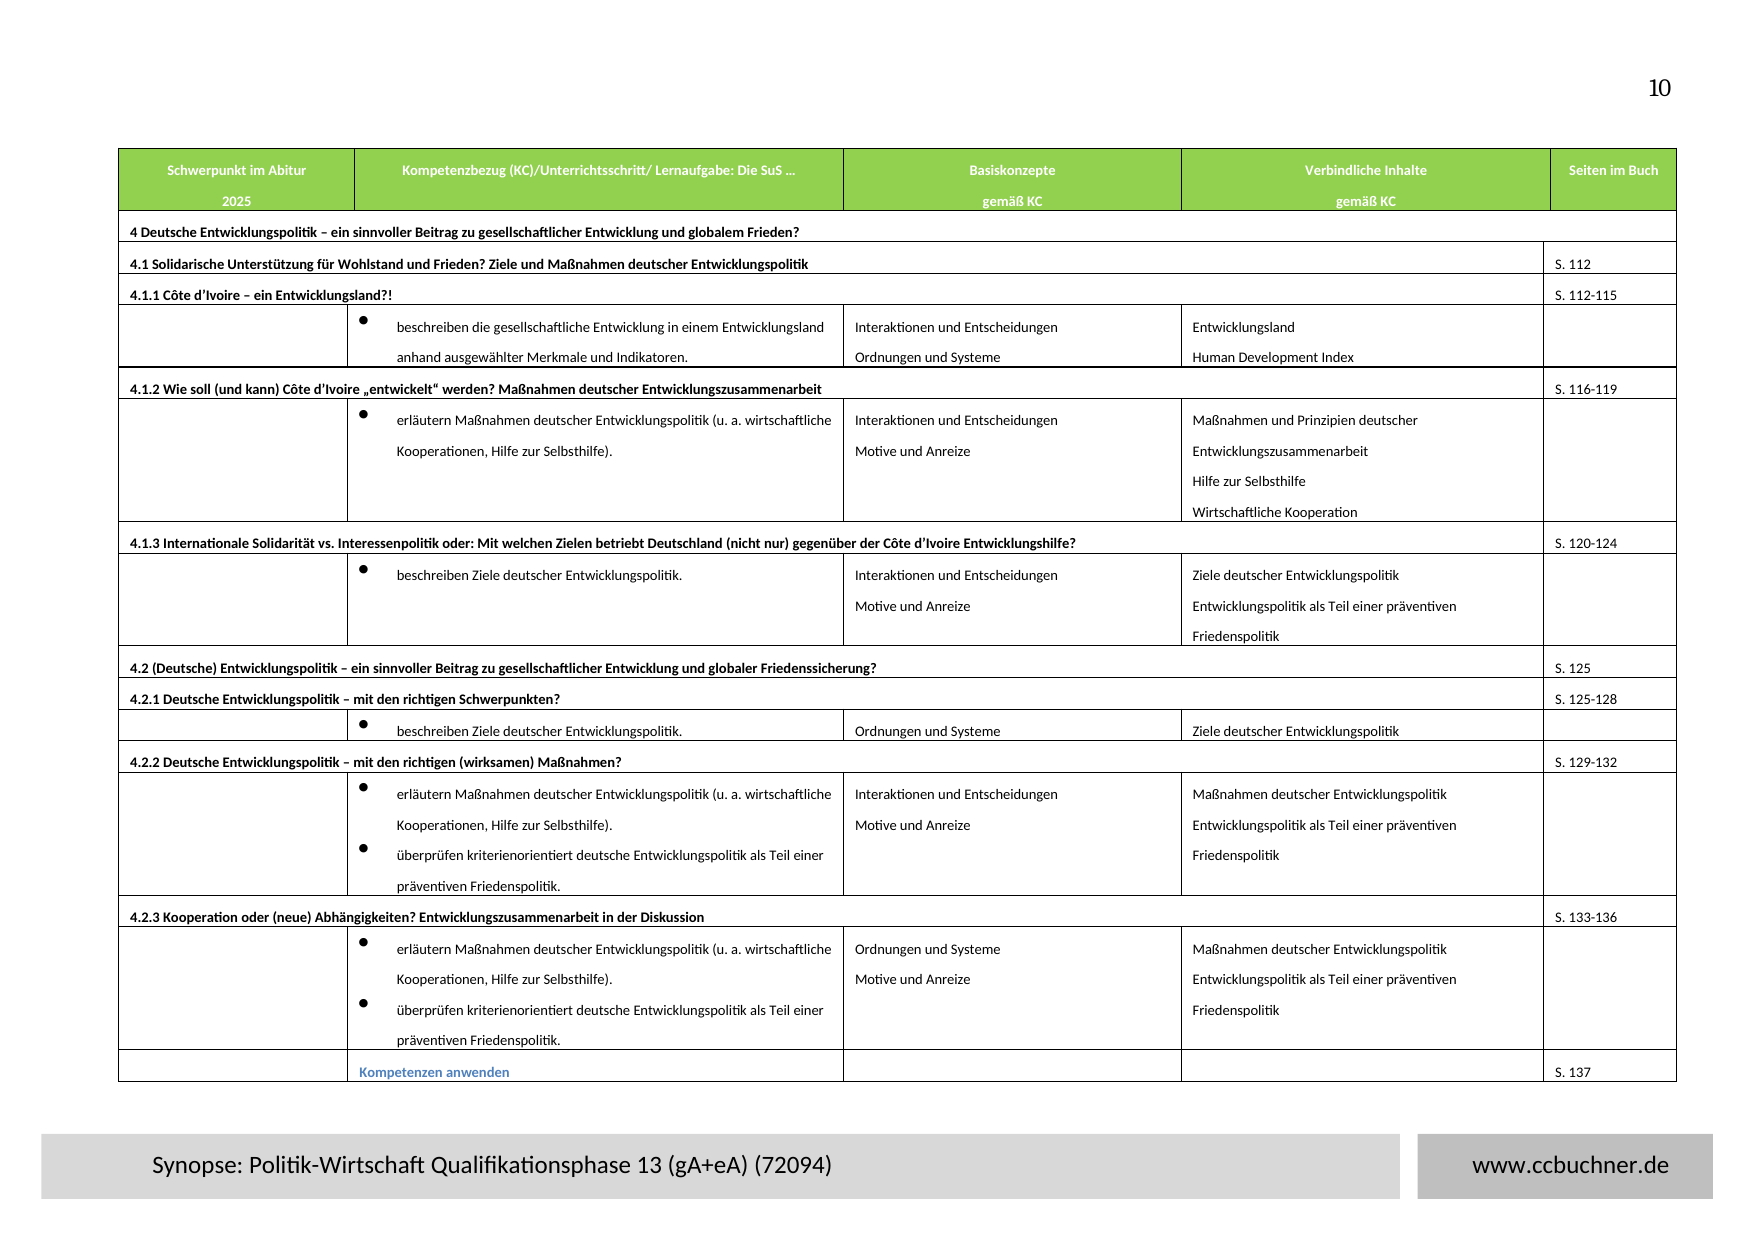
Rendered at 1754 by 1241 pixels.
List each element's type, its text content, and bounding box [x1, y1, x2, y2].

table_cell [844, 1050, 1181, 1081]
table_cell S. 112-115 [1544, 274, 1676, 304]
table_cell erläutern Maßnahmen deutscher Entwicklungspolitik (u. a. wirtschaftliche Kooperationen, Hilfe zur Selbsthilfe). überprüfen kriterienorientiert deutsche Entwicklungspolitik als Teil einer präventiven Friedenspolitik. [348, 773, 843, 895]
table_cell beschreiben Ziele deutscher Entwicklungspolitik. [348, 710, 843, 740]
table_cell 4.1.2 Wie soll (und kann) Côte d’Ivoire „entwickelt“ werden? Maßnahmen deutscher Entwicklungszusammenarbeit [119, 368, 1543, 398]
table_cell erläutern Maßnahmen deutscher Entwicklungspolitik (u. a. wirtschaftliche Kooperationen, Hilfe zur Selbsthilfe). überprüfen kriterienorientiert deutsche Entwicklungspolitik als Teil einer präventiven Friedenspolitik. [348, 927, 843, 1049]
table_cell beschreiben die gesellschaftliche Entwicklung in einem Entwicklungsland anhand ausgewählter Merkmale und Indikatoren. [348, 305, 843, 366]
table_cell S. 116-119 [1544, 368, 1676, 398]
table_cell [1544, 927, 1676, 1049]
table_cell [1544, 773, 1676, 895]
table_cell Maßnahmen deutscher Entwicklungspolitik Entwicklungspolitik als Teil einer präventiven Friedenspolitik [1182, 773, 1543, 895]
table_cell Entwicklungsland Human Development Index [1182, 305, 1543, 366]
table_cell Interaktionen und Entscheidungen Motive und Anreize [844, 399, 1181, 521]
table_cell beschreiben Ziele deutscher Entwicklungspolitik. [348, 554, 843, 645]
table_cell S. 133-136 [1544, 896, 1676, 926]
table_header Verbindliche Inhalte gemäß KC [1182, 149, 1550, 210]
table_cell Ordnungen und Systeme Motive und Anreize [844, 927, 1181, 1049]
table_cell [119, 305, 347, 366]
table_cell 4.1.1 Côte d’Ivoire – ein Entwicklungsland?! [119, 274, 1543, 304]
table_cell Ziele deutscher Entwicklungspolitik [1182, 710, 1543, 740]
table_cell 4.2.1 Deutsche Entwicklungspolitik – mit den richtigen Schwerpunkten? [119, 678, 1543, 708]
table_cell [119, 554, 347, 645]
table_cell S. 120-124 [1544, 522, 1676, 553]
table_cell 4.2.3 Kooperation oder (neue) Abhängigkeiten? Entwicklungszusammenarbeit in der Diskussion [119, 896, 1543, 926]
table_cell Interaktionen und Entscheidungen Motive und Anreize [844, 773, 1181, 895]
table_cell [119, 710, 347, 740]
table_cell [119, 1050, 347, 1081]
table_cell S. 125-128 [1544, 678, 1676, 708]
table_header Kompetenzbezug (KC)/Unterrichtsschritt/ Lernaufgabe: Die SuS … [355, 149, 843, 210]
table_cell S. 129-132 [1544, 741, 1676, 772]
table_cell S. 112 [1544, 242, 1676, 273]
table_cell [119, 773, 347, 895]
table_cell S. 137 [1544, 1050, 1676, 1081]
table_cell 4 Deutsche Entwicklungspolitik – ein sinnvoller Beitrag zu gesellschaftlicher Entwicklung und globalem Frieden? [119, 211, 1676, 241]
table_cell [1182, 1050, 1543, 1081]
table_cell S. 125 [1544, 646, 1676, 677]
table_header Seiten im Buch [1551, 149, 1676, 210]
table_cell erläutern Maßnahmen deutscher Entwicklungspolitik (u. a. wirtschaftliche Kooperationen, Hilfe zur Selbsthilfe). [348, 399, 843, 521]
table_cell 4.2.2 Deutsche Entwicklungspolitik – mit den richtigen (wirksamen) Maßnahmen? [119, 741, 1543, 772]
table_cell Ziele deutscher Entwicklungspolitik Entwicklungspolitik als Teil einer präventiven Friedenspolitik [1182, 554, 1543, 645]
table_cell Maßnahmen deutscher Entwicklungspolitik Entwicklungspolitik als Teil einer präventiven Friedenspolitik [1182, 927, 1543, 1049]
table_cell [1544, 399, 1676, 521]
table_cell Interaktionen und Entscheidungen Motive und Anreize [844, 554, 1181, 645]
table_header Basiskonzepte gemäß KC [844, 149, 1181, 210]
table_cell Maßnahmen und Prinzipien deutscher Entwicklungszusammenarbeit Hilfe zur Selbsthilfe Wirtschaftliche Kooperation [1182, 399, 1543, 521]
table_cell [1544, 305, 1676, 366]
table_cell 4.2 (Deutsche) Entwicklungspolitik – ein sinnvoller Beitrag zu gesellschaftlicher Entwicklung und globaler Friedenssicherung? [119, 646, 1543, 677]
table_header Schwerpunkt im Abitur 2025 [119, 149, 354, 210]
table_cell Ordnungen und Systeme [844, 710, 1181, 740]
table_cell 4.1.3 Internationale Solidarität vs. Interessenpolitik oder: Mit welchen Zielen betriebt Deutschland (nicht nur) gegenüber der Côte d’Ivoire Entwicklungshilfe? [119, 522, 1543, 553]
table_cell [1544, 554, 1676, 645]
table_cell Kompetenzen anwenden [348, 1050, 843, 1081]
table_cell [119, 927, 347, 1049]
table_cell [119, 399, 347, 521]
table_cell [1544, 710, 1676, 740]
table_cell 4.1 Solidarische Unterstützung für Wohlstand und Frieden? Ziele und Maßnahmen deutscher Entwicklungspolitik [119, 242, 1543, 273]
table_cell Interaktionen und Entscheidungen Ordnungen und Systeme [844, 305, 1181, 366]
